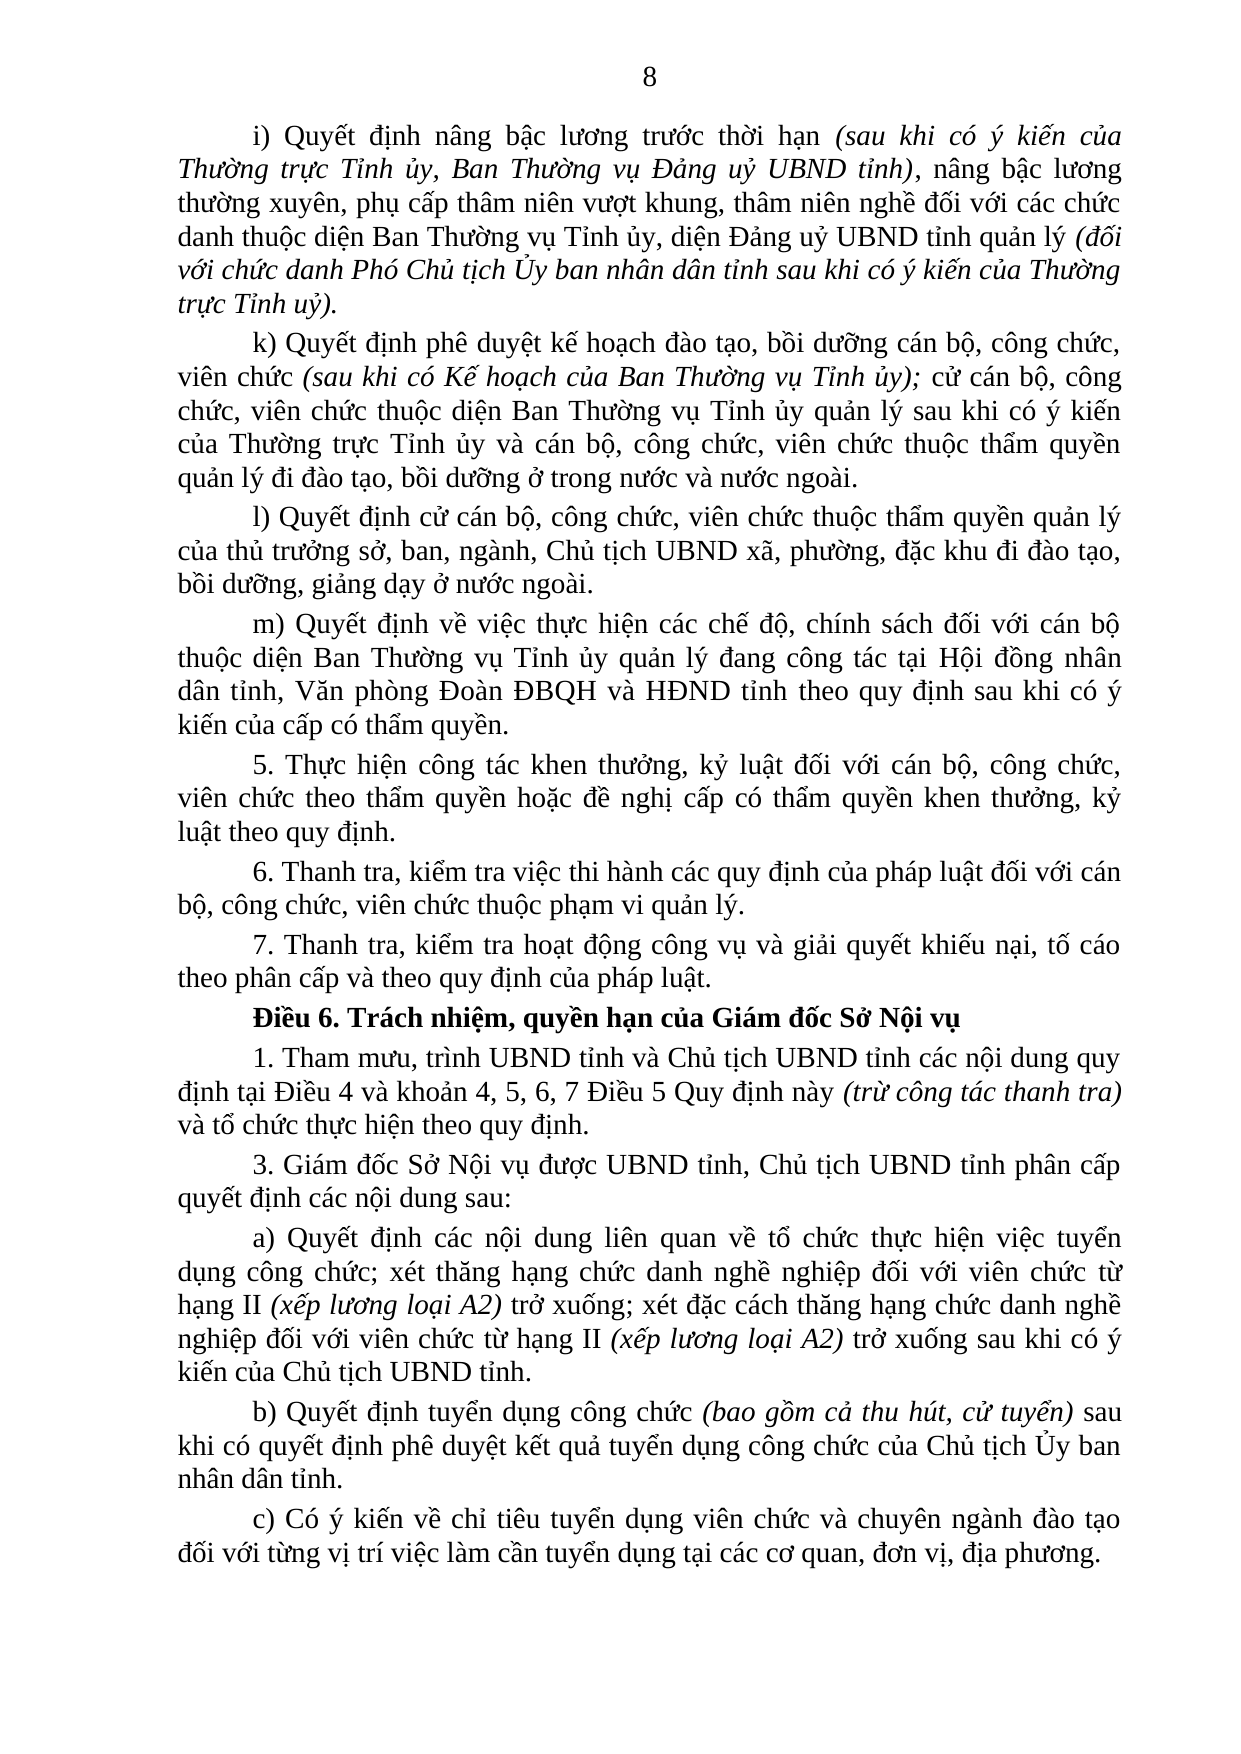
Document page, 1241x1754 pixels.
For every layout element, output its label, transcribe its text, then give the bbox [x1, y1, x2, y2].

text a) Quyết định các nội dung liên quan về tổ chức thực hiện việc tuyển dụng công chức; xét thăng hạng chức danh nghề nghiệp đối với viên chức từ hạng II (xếp lương loại A2) trở xuống; xét đặc cách thăng hạng chức danh nghề nghiệp đối với viên chức từ hạng II (xếp lương loại A2) trở xuống sau khi có ý kiến của Chủ tịch UBND tỉnh. [177, 1220, 1122, 1388]
text Điều 6. Trách nhiệm, quyền hạn của Giám đốc Sở Nội vụ [177, 1000, 1122, 1034]
text 6. Thanh tra, kiểm tra việc thi hành các quy định của pháp luật đối với cán bộ, công chức, viên chức thuộc phạm vi quản lý. [177, 854, 1122, 921]
text i) Quyết định nâng bậc lương trước thời hạn (sau khi có ý kiến của Thường trực Tỉnh ủy, Ban Thường vụ Đảng uỷ UBND tỉnh), nâng bậc lương thường xuyên, phụ cấp thâm niên vượt khung, thâm niên nghề đối với các chức danh thuộc diện Ban Thường vụ Tỉnh ủy, diện Đảng uỷ UBND tỉnh quản lý (đối với chức danh Phó Chủ tịch Ủy ban nhân dân tỉnh sau khi có ý kiến của Thường trực Tỉnh uỷ). [177, 118, 1122, 319]
text m) Quyết định về việc thực hiện các chế độ, chính sách đối với cán bộ thuộc diện Ban Thường vụ Tỉnh ủy quản lý đang công tác tại Hội đồng nhân dân tỉnh, Văn phòng Đoàn ĐBQH và HĐND tỉnh theo quy định sau khi có ý kiến của cấp có thẩm quyền. [177, 640, 1122, 741]
text 5. Thực hiện công tác khen thưởng, kỷ luật đối với cán bộ, công chức, viên chức theo thẩm quyền hoặc đề nghị cấp có thẩm quyền khen thưởng, kỷ luật theo quy định. [177, 747, 1122, 847]
text b) Quyết định tuyển dụng công chức (bao gồm cả thu hút, cử tuyển) sau khi có quyết định phê duyệt kết quả tuyển dụng công chức của Chủ tịch Ủy ban nhân dân tỉnh. [177, 1394, 1122, 1495]
text 3. Giám đốc Sở Nội vụ được UBND tỉnh, Chủ tịch UBND tỉnh phân cấp quyết định các nội dung sau: [177, 1147, 1122, 1214]
text c) Có ý kiến về chỉ tiêu tuyển dụng viên chức và chuyên ngành đào tạo đối với từng vị trí việc làm cần tuyển dụng tại các cơ quan, đơn vị, địa phương. [177, 1501, 1122, 1568]
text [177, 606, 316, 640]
text 1. Tham mưu, trình UBND tỉnh và Chủ tịch UBND tỉnh các nội dung quy định tại Điều 4 và khoản 4, 5, 6, 7 Điều 5 Quy định này (trừ công tác thanh tra) và tổ chức thực hiện theo quy định. [177, 1040, 1122, 1141]
text l) Quyết định cử cán bộ, công chức, viên chức thuộc thẩm quyền quản lý của thủ trưởng sở, ban, ngành, Chủ tịch UBND xã, phường, đặc khu đi đào tạo, bồi dưỡng, giảng dạy ở nước ngoài. [177, 499, 1122, 600]
text k) Quyết định phê duyệt kế hoạch đào tạo, bồi dưỡng cán bộ, công chức, viên chức (sau khi có Kế hoạch của Ban Thường vụ Tỉnh ủy); cử cán bộ, công chức, viên chức thuộc diện Ban Thường vụ Tỉnh ủy quản lý sau khi có ý kiến của Thường trực Tỉnh ủy và cán bộ, công chức, viên chức thuộc thẩm quyền quản lý đi đào tạo, bồi dưỡng ở trong nước và nước ngoài. [177, 326, 1122, 493]
text 7. Thanh tra, kiểm tra hoạt động công vụ và giải quyết khiếu nại, tố cáo theo phân cấp và theo quy định của pháp luật. [177, 927, 1122, 994]
